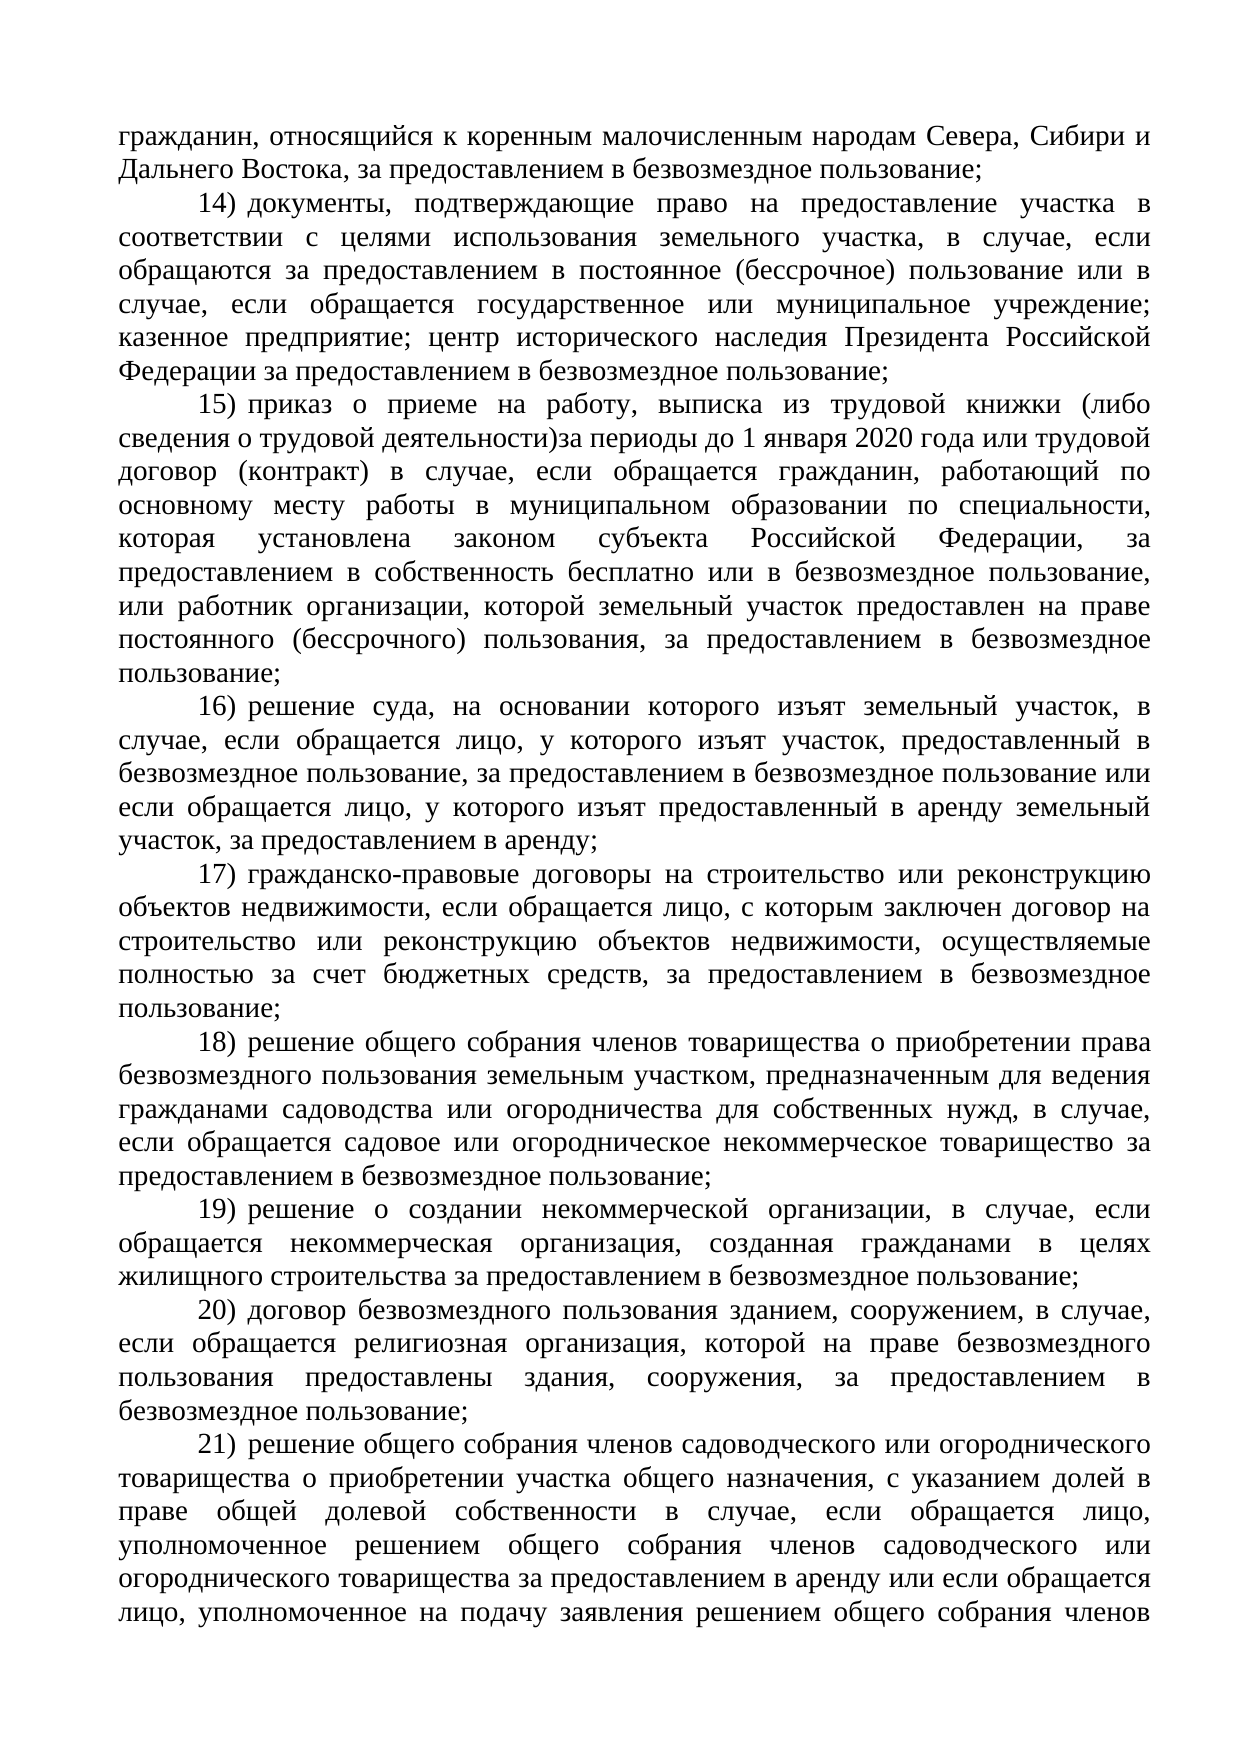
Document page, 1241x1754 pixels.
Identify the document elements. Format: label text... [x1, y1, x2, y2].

list приказ о приеме на работу, выписка из трудовой книжки (либо сведения о трудовой деятельности)за периоды до 1 января 2020 года или трудовой договор (контракт) в случае, если обращается гражданин, работающий по основному месту работы в муниципальном образовании по специальности, которая установлена законом субъекта Российской Федерации, за предоставлением в собственность бесплатно или в безвозмездное пользование, или работник организации, которой земельный участок предоставлен на праве постоянного (бессрочного) пользования, за предоставлением в безвозмездное пользование; [118, 386, 1152, 688]
list решение суда, на основании которого изъят земельный участок, в случае, если обращается лицо, у которого изъят участок, предоставленный в безвозмездное пользование, за предоставлением в безвозмездное пользование или если обращается лицо, у которого изъят предоставленный в аренду земельный участок, за предоставлением в аренду; [118, 688, 1152, 856]
list решение общего собрания членов товарищества о приобретении права безвозмездного пользования земельным участком, предназначенным для ведения гражданами садоводства или огородничества для собственных нужд, в случае, если обращается садовое или огородническое некоммерческое товарищество за предоставлением в безвозмездное пользование; [118, 1024, 1152, 1191]
list гражданско-правовые договоры на строительство или реконструкцию объектов недвижимости, если обращается лицо, с которым заключен договор на строительство или реконструкцию объектов недвижимости, осуществляемые полностью за счет бюджетных средств, за предоставлением в безвозмездное пользование; [118, 856, 1152, 1024]
list решение о создании некоммерческой организации, в случае, если обращается некоммерческая организация, созданная гражданами в целях жилищного строительства за предоставлением в безвозмездное пользование; [118, 1191, 1152, 1292]
list договор безвозмездного пользования зданием, сооружением, в случае, если обращается религиозная организация, которой на праве безвозмездного пользования предоставлены здания, сооружения, за предоставлением в безвозмездное пользование; [118, 1292, 1152, 1426]
list документы, подтверждающие право на предоставление участка в соответствии с целями использования земельного участка, в случае, если обращаются за предоставлением в постоянное (бессрочное) пользование или в случае, если обращается государственное или муниципальное учреждение; казенное предприятие; центр исторического наследия Президента Российской Федерации за предоставлением в безвозмездное пользование; [118, 185, 1152, 386]
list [118, 118, 1152, 185]
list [118, 1426, 1152, 1627]
